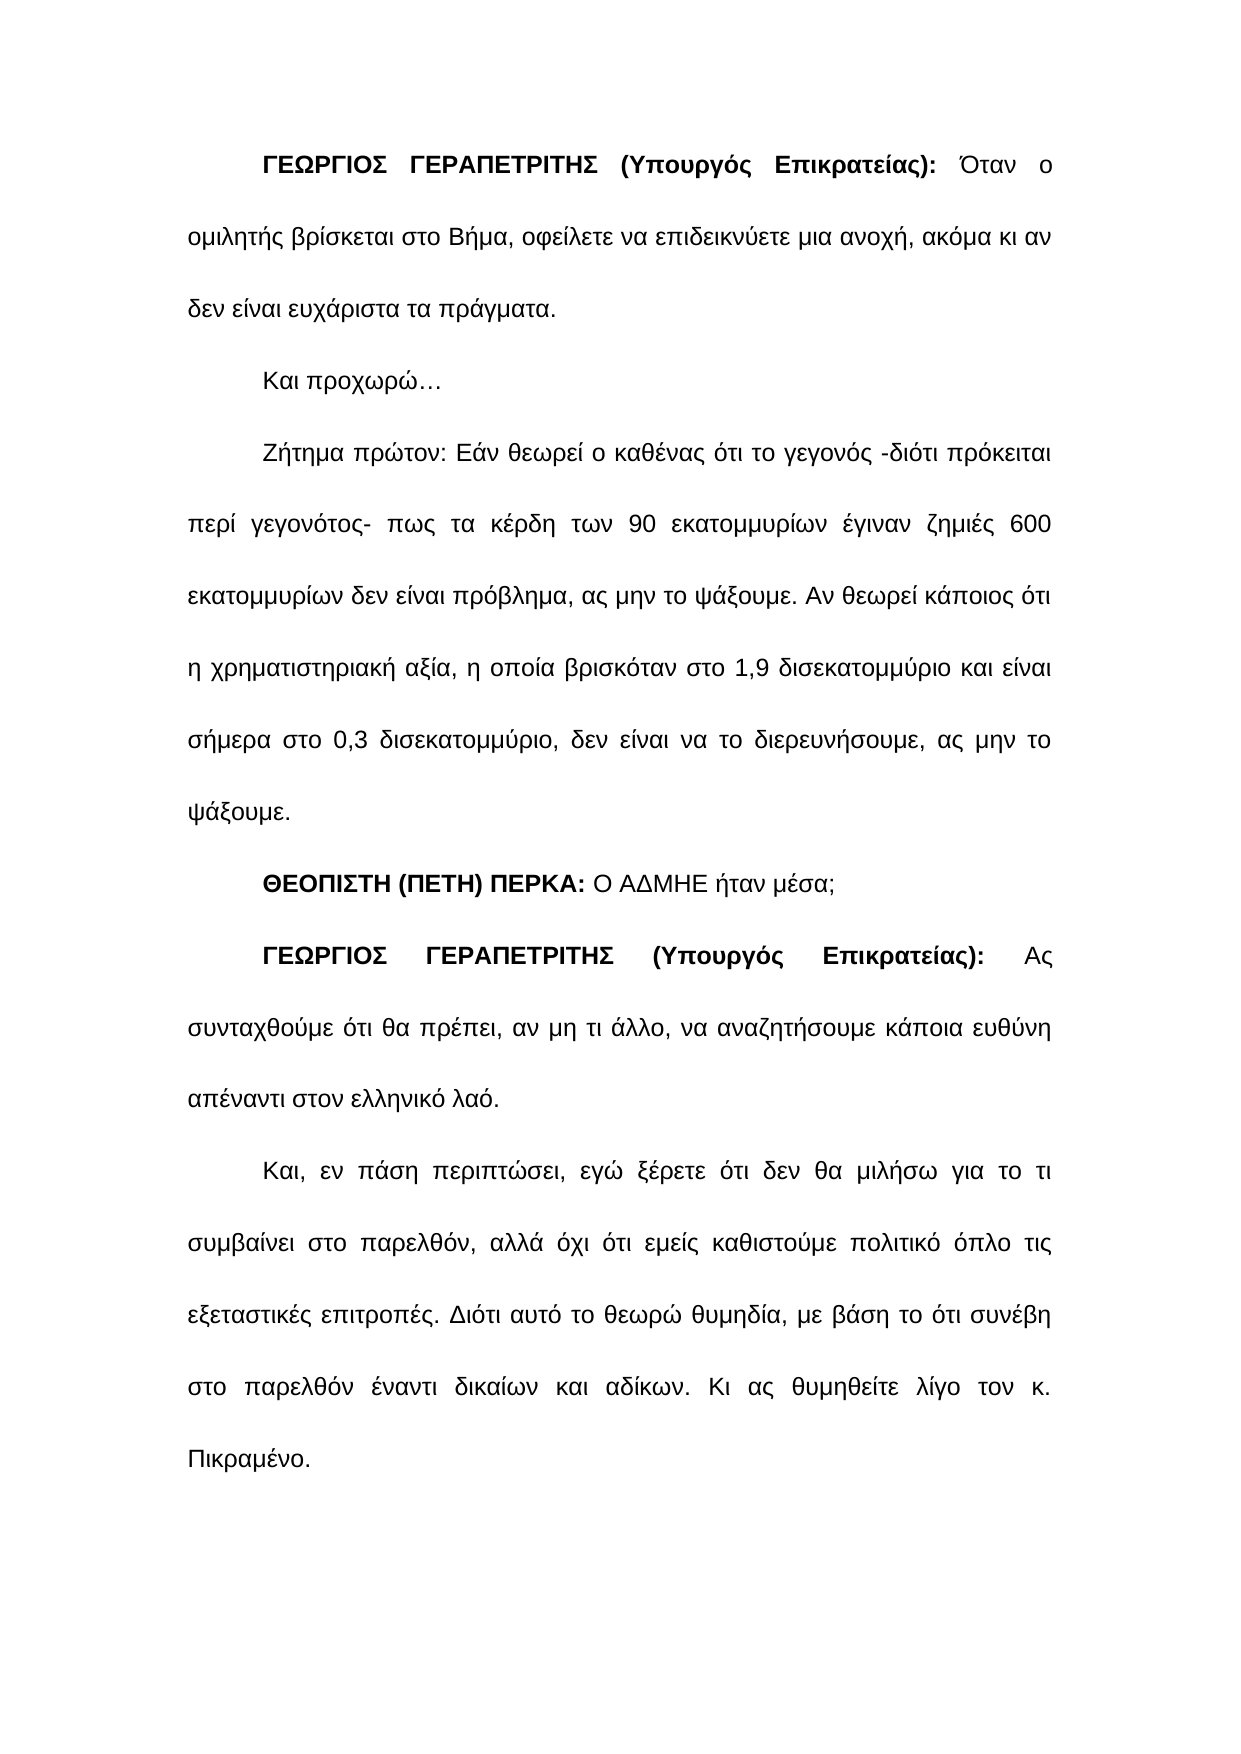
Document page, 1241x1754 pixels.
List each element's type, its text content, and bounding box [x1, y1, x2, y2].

text ΓΕΩΡΓΙΟΣ ΓΕΡΑΠΕΤΡΙΤΗΣ (Υπουργός Επικρατείας): Ας συνταχθούμε ότι θα πρέπει, αν μη τι άλλο, να αναζητήσουμε κάποια ευθύνη απέναντι στον ελληνικό λαό. [187, 941, 1053, 1113]
text ΓΕΩΡΓΙΟΣ ΓΕΡΑΠΕΤΡΙΤΗΣ (Υπουργός Επικρατείας): Όταν ο ομιλητής βρίσκεται στο Βήμα, οφείλετε να επιδεικνύετε μια ανοχή, ακόμα κι αν δεν είναι ευχάριστα τα πράγματα. [187, 150, 1053, 322]
text Και, εν πάση περιπτώσει, εγώ ξέρετε ότι δεν θα μιλήσω για το τι συμβαίνει στο παρελθόν, αλλά όχι ότι εμείς καθιστούμε πολιτικό όπλο τις εξεταστικές επιτροπές. Διότι αυτό το θεωρώ θυμηδία, με βάση το ότι συνέβη στο παρελθόν έναντι δικαίων και αδίκων. Κι ας θυμηθείτε λίγο τον κ. Πικραμένο. [187, 1156, 1053, 1472]
text ΘΕΟΠΙΣΤΗ (ΠΕΤΗ) ΠΕΡΚΑ: Ο ΑΔΜΗΕ ήταν μέσα; [187, 869, 1053, 897]
text Και προχωρώ… [187, 366, 1053, 394]
text Ζήτημα πρώτον: Εάν θεωρεί ο καθένας ότι το γεγονός -διότι πρόκειται περί γεγονότος- πως τα κέρδη των 90 εκατομμυρίων έγιναν ζημιές 600 εκατομμυρίων δεν είναι πρόβλημα, ας μην το ψάξουμε. Αν θεωρεί κάποιος ότι η χρηματιστηριακή αξία, η οποία βρισκόταν στο 1,9 δισεκατομμύριο και είναι σήμερα στο 0,3 δισεκατομμύριο, δεν είναι να το διερευνήσουμε, ας μην το ψάξουμε. [187, 437, 1053, 826]
